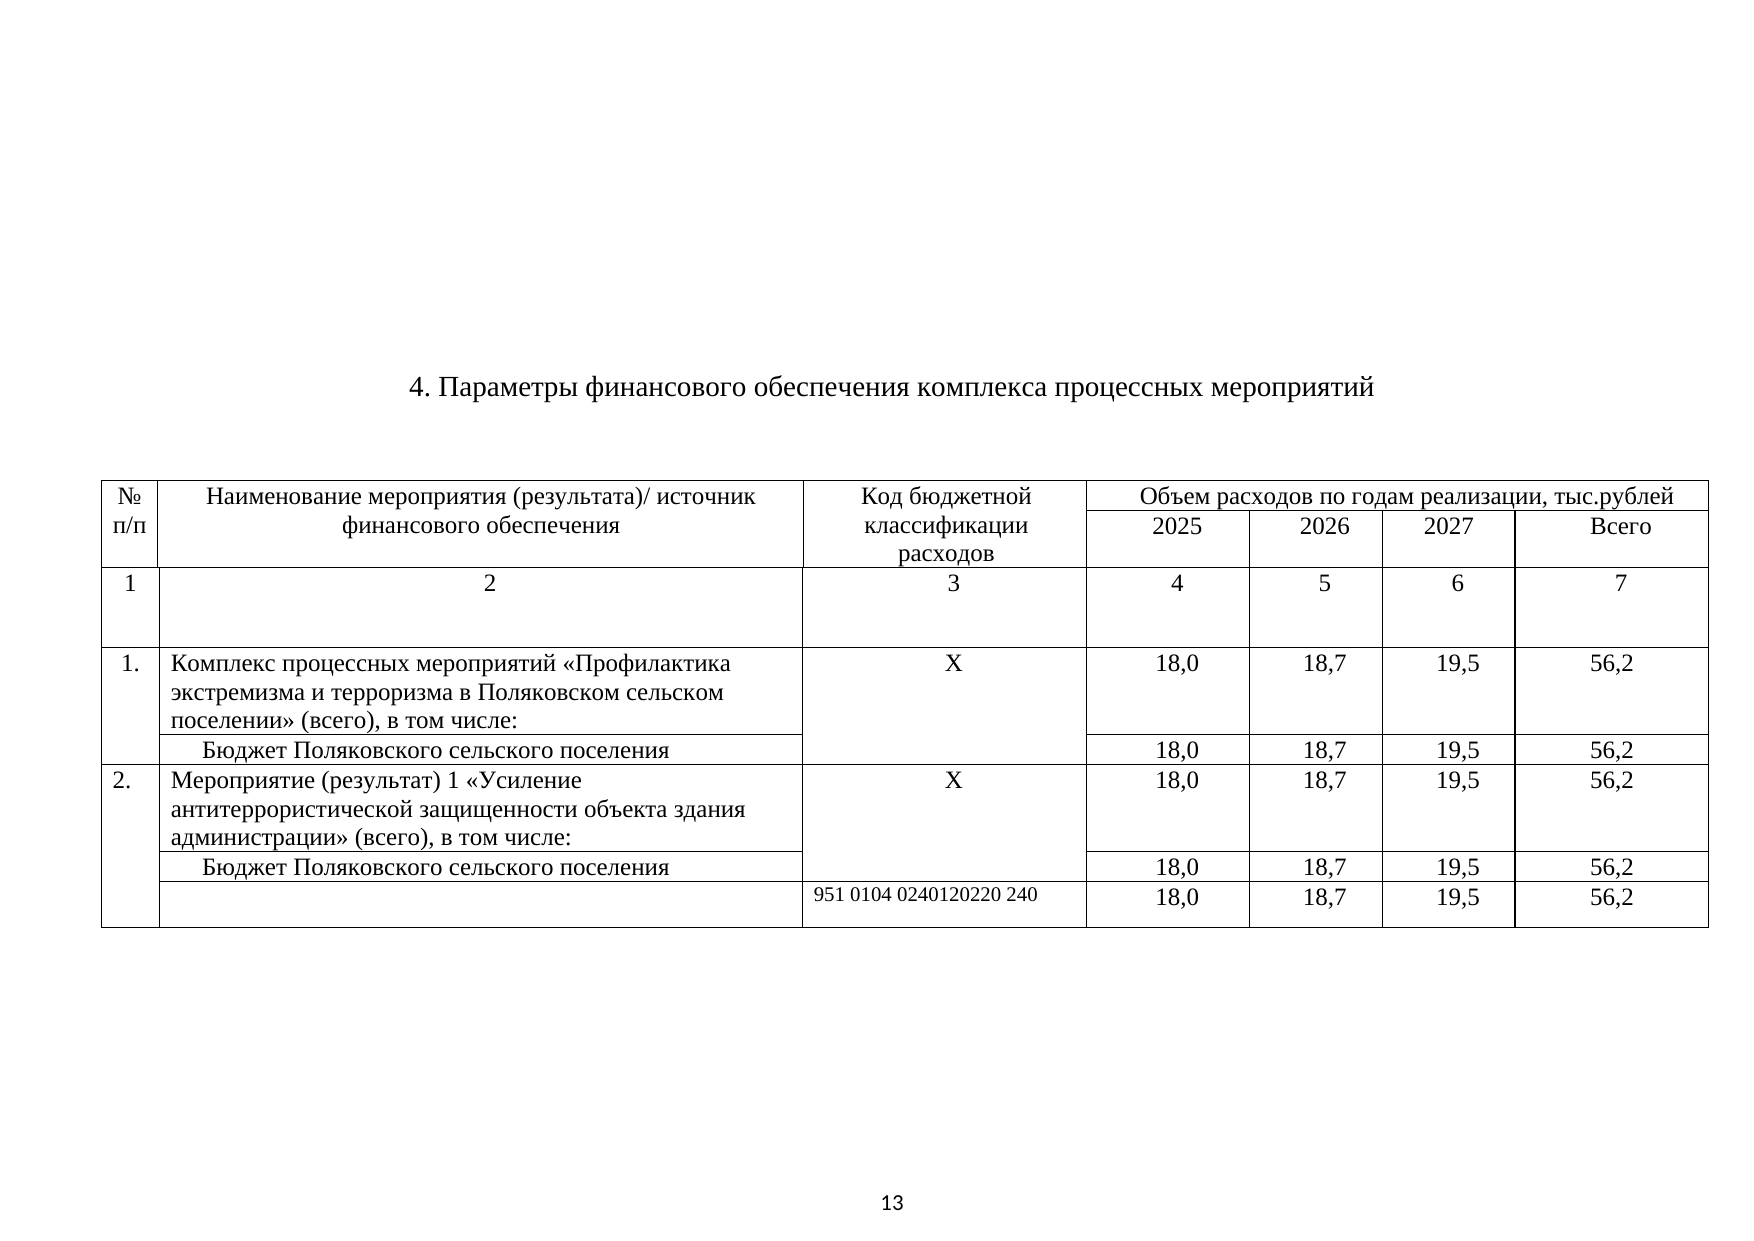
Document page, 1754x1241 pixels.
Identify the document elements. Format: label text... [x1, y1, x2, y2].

table_cell 56,2 [1516, 882, 1708, 927]
table_cell 56,2 [1516, 648, 1708, 734]
table_cell 2 [160, 568, 802, 647]
table_cell 2. [102, 765, 159, 927]
table_cell Х [803, 765, 1086, 881]
table_cell 19,5 [1383, 882, 1514, 927]
table_cell 18,0 [1087, 852, 1249, 881]
table_cell 4 [1087, 568, 1249, 647]
table_cell Комплекс процессных мероприятий «Профилактика экстремизма и терроризма в Поляковском сельском поселении» (всего), в том числе: [160, 648, 802, 734]
table_cell 18,0 [1087, 882, 1249, 927]
table_cell 951 0104 0240120220 240 [803, 882, 1086, 927]
table_cell 7 [1516, 568, 1708, 647]
table_cell 3 [803, 568, 1086, 647]
table_cell 1 [102, 568, 159, 647]
table_cell 18,0 [1087, 735, 1249, 764]
table_cell 18,7 [1250, 882, 1382, 927]
table_cell 18,0 [1087, 648, 1249, 734]
table_cell 6 [1383, 568, 1514, 647]
table_cell 19,5 [1383, 735, 1514, 764]
table_cell 2027 [1383, 511, 1514, 567]
table_header Код бюджетной классификации расходов [804, 481, 1086, 567]
table_header Объем расходов по годам реализации, тыс.рублей [1087, 481, 1708, 510]
table_cell 19,5 [1383, 765, 1514, 851]
table_cell Мероприятие (результат) 1 «Усиление антитеррористической защищенности объекта здания администрации» (всего), в том числе: [160, 765, 802, 851]
table_cell 18,7 [1250, 765, 1382, 851]
table_cell 18,7 [1250, 852, 1382, 881]
table_cell 19,5 [1383, 648, 1514, 734]
table_cell 2026 [1250, 511, 1382, 567]
table_cell 19,5 [1383, 852, 1514, 881]
table_cell 18,7 [1250, 735, 1382, 764]
table_cell [160, 882, 802, 927]
table_cell Бюджет Поляковского сельского поселения [160, 735, 802, 764]
table_cell 18,0 [1087, 765, 1249, 851]
table_header Наименование мероприятия (результата)/ источник финансового обеспечения [158, 481, 803, 567]
table_cell 1. [102, 648, 159, 764]
table_cell Всего [1516, 511, 1708, 567]
table_cell Х [803, 648, 1086, 764]
text 4. Параметры финансового обеспечения комплекса процессных мероприятий [100, 369, 1683, 403]
table_cell 56,2 [1516, 735, 1708, 764]
table_cell 2025 [1087, 511, 1249, 567]
table_cell 56,2 [1516, 765, 1708, 851]
table_header № п/п [102, 481, 157, 567]
table_cell 5 [1250, 568, 1382, 647]
table_cell 56,2 [1516, 852, 1708, 881]
table_cell 18,7 [1250, 648, 1382, 734]
table_cell Бюджет Поляковского сельского поселения [160, 852, 802, 881]
